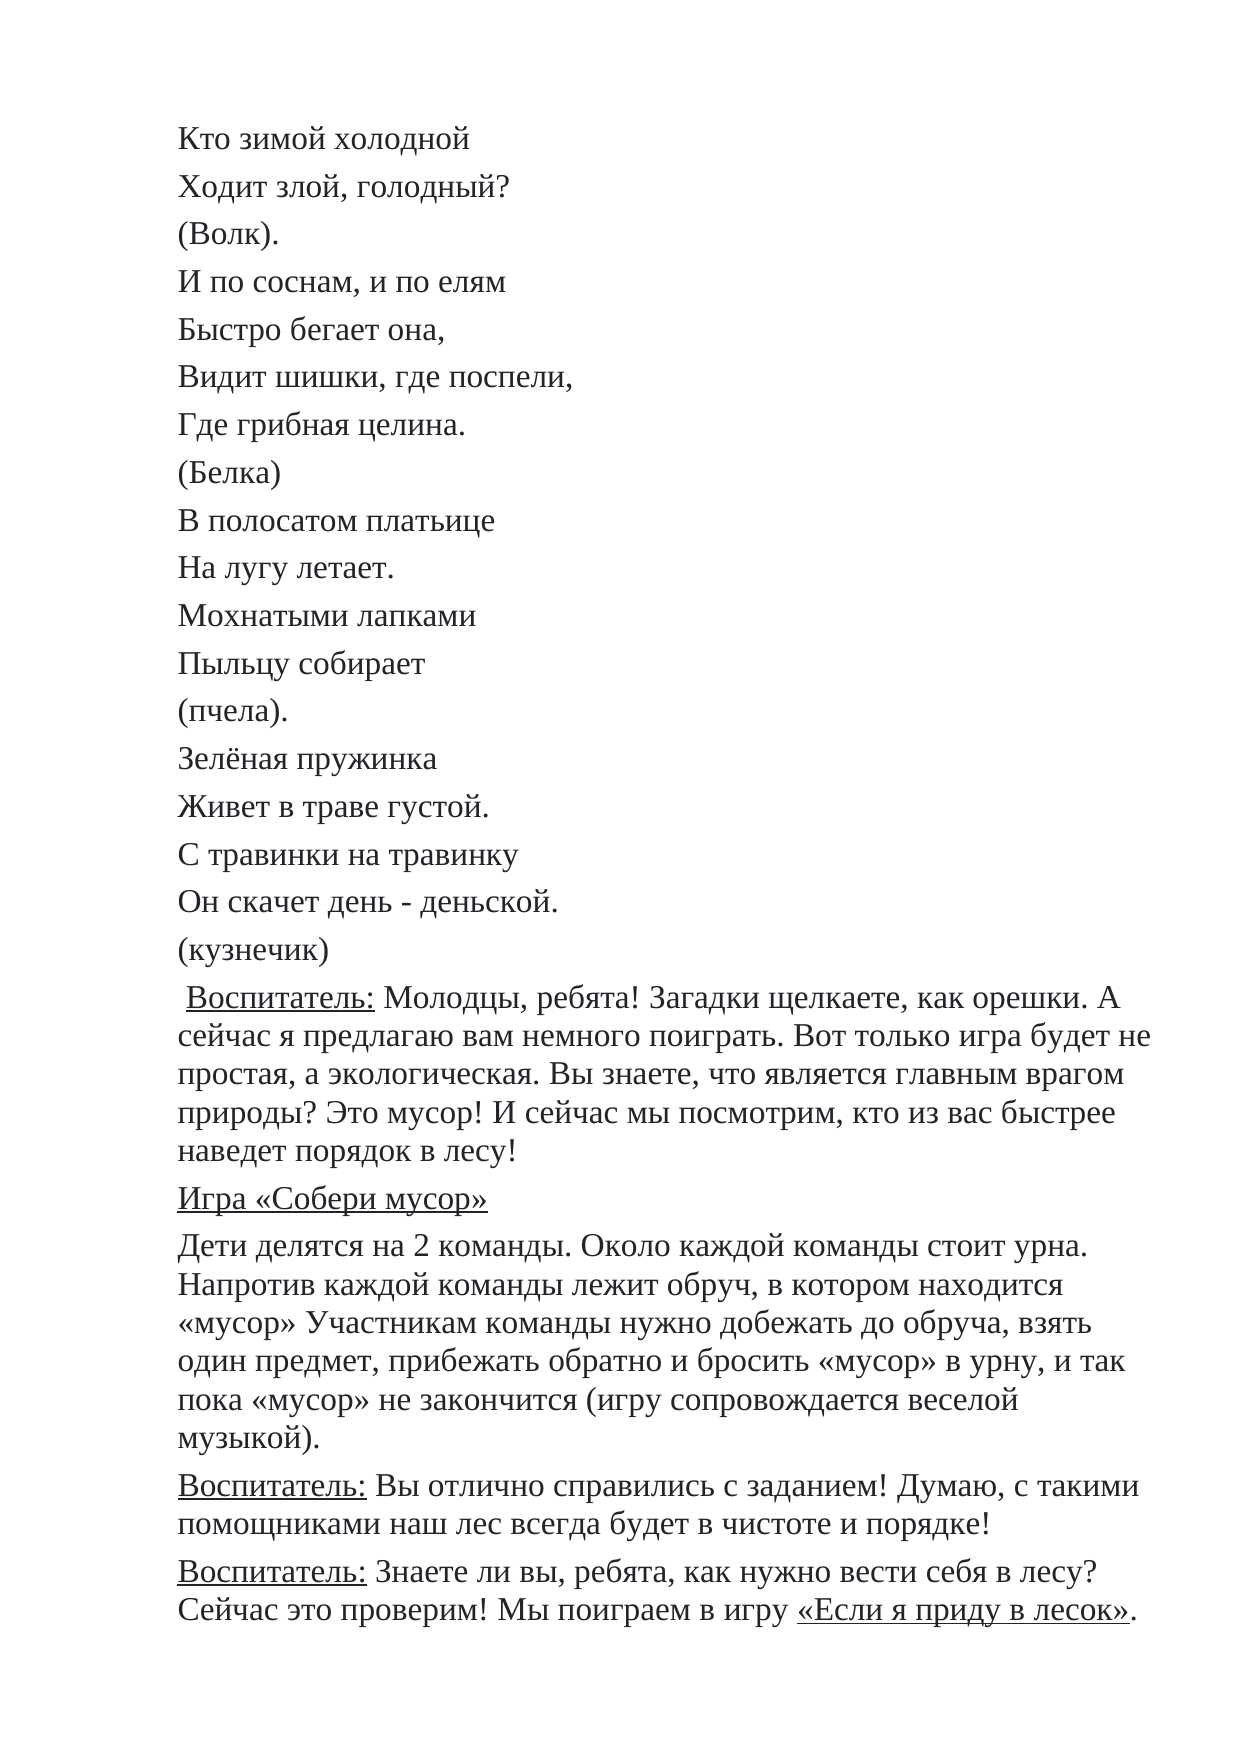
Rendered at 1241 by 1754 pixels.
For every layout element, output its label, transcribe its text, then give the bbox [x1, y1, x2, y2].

text Пыльцу собирает [177, 643, 1152, 681]
text Воспитатель: Знаете ли вы, ребята, как нужно вести себя в лесу? Сейчас это проверим! Мы поиграем в игру «Если я приду в лесок». [177, 1551, 1152, 1628]
text (Волк). [177, 213, 1152, 252]
text Ходит злой, голодный? [177, 166, 1152, 204]
text Он скачет день - деньской. [177, 881, 1152, 920]
text Живет в траве густой. [177, 786, 1152, 824]
text Зелёная пружинка [177, 738, 1152, 777]
text Кто зимой холодной [177, 118, 1152, 156]
text И по соснам, и по елям [177, 261, 1152, 299]
text Воспитатель: Вы отлично справились с заданием! Думаю, с такими помощниками наш лес всегда будет в чистоте и порядке! [177, 1465, 1152, 1542]
text В полосатом платьице [177, 500, 1152, 538]
text (Белка) [177, 452, 1152, 490]
text На лугу летает. [177, 547, 1152, 586]
text (кузнечик) [177, 929, 1152, 967]
text (пчела). [177, 691, 1152, 729]
text Воспитатель: Молодцы, ребята! Загадки щелкаете, как орешки. А сейчас я предлагаю вам немного поиграть. Вот только игра будет не простая, а экологическая. Вы знаете, что является главным врагом природы? Это мусор! И сейчас мы посмотрим, кто из вас быстрее наведет порядок в лесу! [177, 977, 1152, 1168]
text Дети делятся на 2 команды. Около каждой команды стоит урна. Напротив каждой команды лежит обруч, в котором находится «мусор» Участникам команды нужно добежать до обруча, взять один предмет, прибежать обратно и бросить «мусор» в урну, и так пока «мусор» не закончится (игру сопровождается веселой музыкой). [177, 1226, 1152, 1456]
text Где грибная целина. [177, 404, 1152, 443]
text С травинки на травинку [177, 834, 1152, 872]
text Видит шишки, где поспели, [177, 357, 1152, 395]
text Мохнатыми лапками [177, 595, 1152, 633]
text Быстро бегает она, [177, 309, 1152, 347]
text Игра «Собери мусор» [177, 1178, 1152, 1216]
